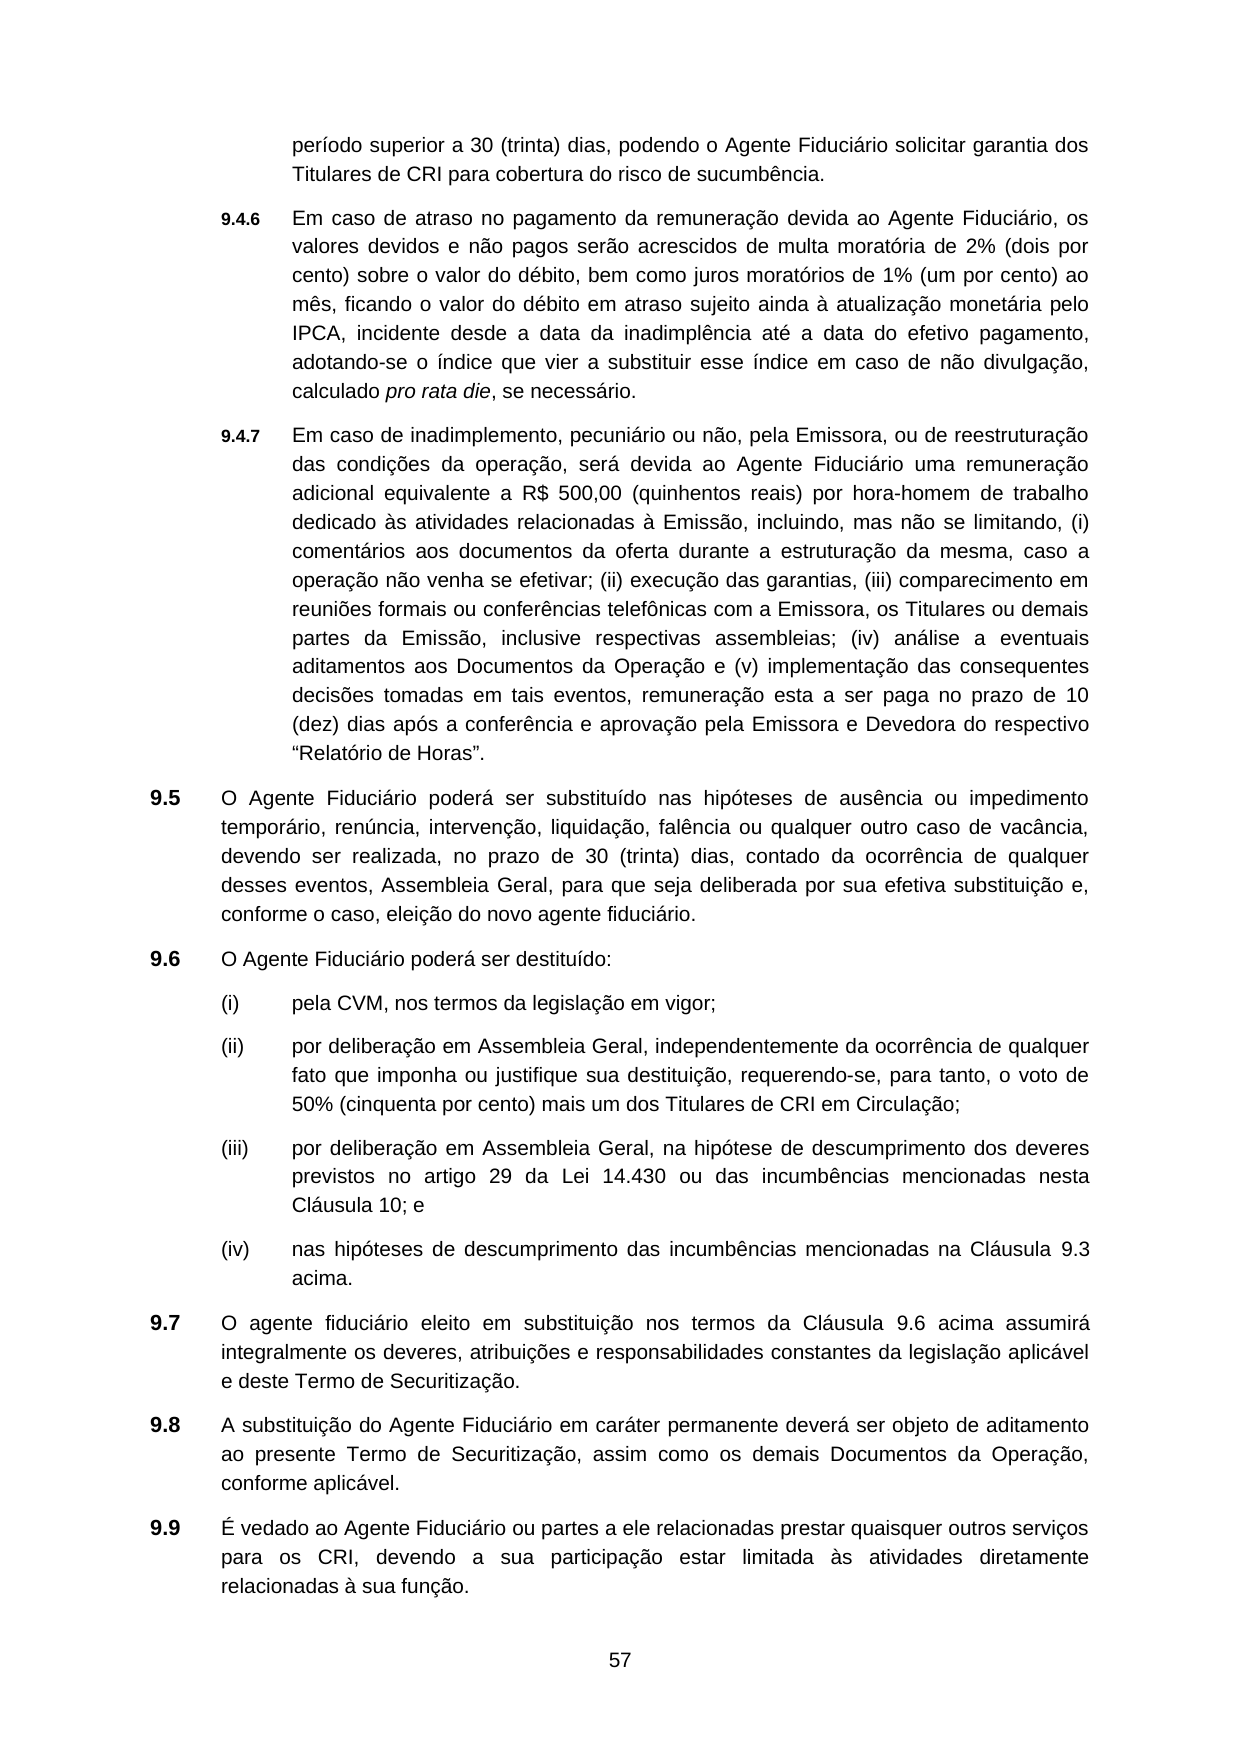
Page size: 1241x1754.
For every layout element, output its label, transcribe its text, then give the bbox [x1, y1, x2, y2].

text Em caso de atraso no pagamento da remuneração devida ao Agente Fiduciário, os valores devidos e não pagos serão acrescidos de multa moratória de 2% (dois por cento) sobre o valor do débito, bem como juros moratórios de 1% (um por cento) ao mês, ficando o valor do débito em atraso sujeito ainda à atualização monetária pelo IPCA, incidente desde a data da inadimplência até a data do efetivo pagamento, adotando-se o índice que vier a substituir esse índice em caso de não divulgação, calculado pro rata die, se necessário. [221, 205, 1090, 403]
text O Agente Fiduciário poderá ser destituído: [150, 945, 1090, 971]
text O agente fiduciário eleito em substituição nos termos da Cláusula 9.6 acima assumirá integralmente os deveres, atribuições e responsabilidades constantes da legislação aplicável e deste Termo de Securitização. [150, 1309, 1090, 1392]
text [221, 133, 1090, 186]
text A substituição do Agente Fiduciário em caráter permanente deverá ser objeto de aditamento ao presente Termo de Securitização, assim como os demais Documentos da Operação, conforme aplicável. [150, 1412, 1090, 1495]
text por deliberação em Assembleia Geral, na hipótese de descumprimento dos deveres previstos no artigo 29 da Lei 14.430 ou das incumbências mencionadas nesta Cláusula 10; e [221, 1135, 1090, 1217]
text Em caso de inadimplemento, pecuniário ou não, pela Emissora, ou de reestruturação das condições da operação, será devida ao Agente Fiduciário uma remuneração adicional equivalente a R$ 500,00 (quinhentos reais) por hora-homem de trabalho dedicado às atividades relacionadas à Emissão, incluindo, mas não se limitando, (i) comentários aos documentos da oferta durante a estruturação da mesma, caso a operação não venha se efetivar; (ii) execução das garantias, (iii) comparecimento em reuniões formais ou conferências telefônicas com a Emissora, os Titulares ou demais partes da Emissão, inclusive respectivas assembleias; (iv) análise a eventuais aditamentos aos Documentos da Operação e (v) implementação das consequentes decisões tomadas em tais eventos, remuneração esta a ser paga no prazo de 10 (dez) dias após a conferência e aprovação pela Emissora e Devedora do respectivo “Relatório de Horas”. [221, 423, 1090, 765]
text É vedado ao Agente Fiduciário ou partes a ele relacionadas prestar quaisquer outros serviços para os CRI, devendo a sua participação estar limitada às atividades diretamente relacionadas à sua função. [150, 1515, 1090, 1598]
text por deliberação em Assembleia Geral, independentemente da ocorrência de qualquer fato que imponha ou justifique sua destituição, requerendo-se, para tanto, o voto de 50% (cinquenta por cento) mais um dos Titulares de CRI em Circulação; [221, 1034, 1090, 1116]
text nas hipóteses de descumprimento das incumbências mencionadas na Cláusula 9.3 acima. [221, 1237, 1090, 1290]
text pela CVM, nos termos da legislação em vigor; [221, 990, 1090, 1014]
text O Agente Fiduciário poderá ser substituído nas hipóteses de ausência ou impedimento temporário, renúncia, intervenção, liquidação, falência ou qualquer outro caso de vacância, devendo ser realizada, no prazo de 30 (trinta) dias, contado da ocorrência de qualquer desses eventos, Assembleia Geral, para que seja deliberada por sua efetiva substituição e, conforme o caso, eleição do novo agente fiduciário. [150, 785, 1090, 926]
